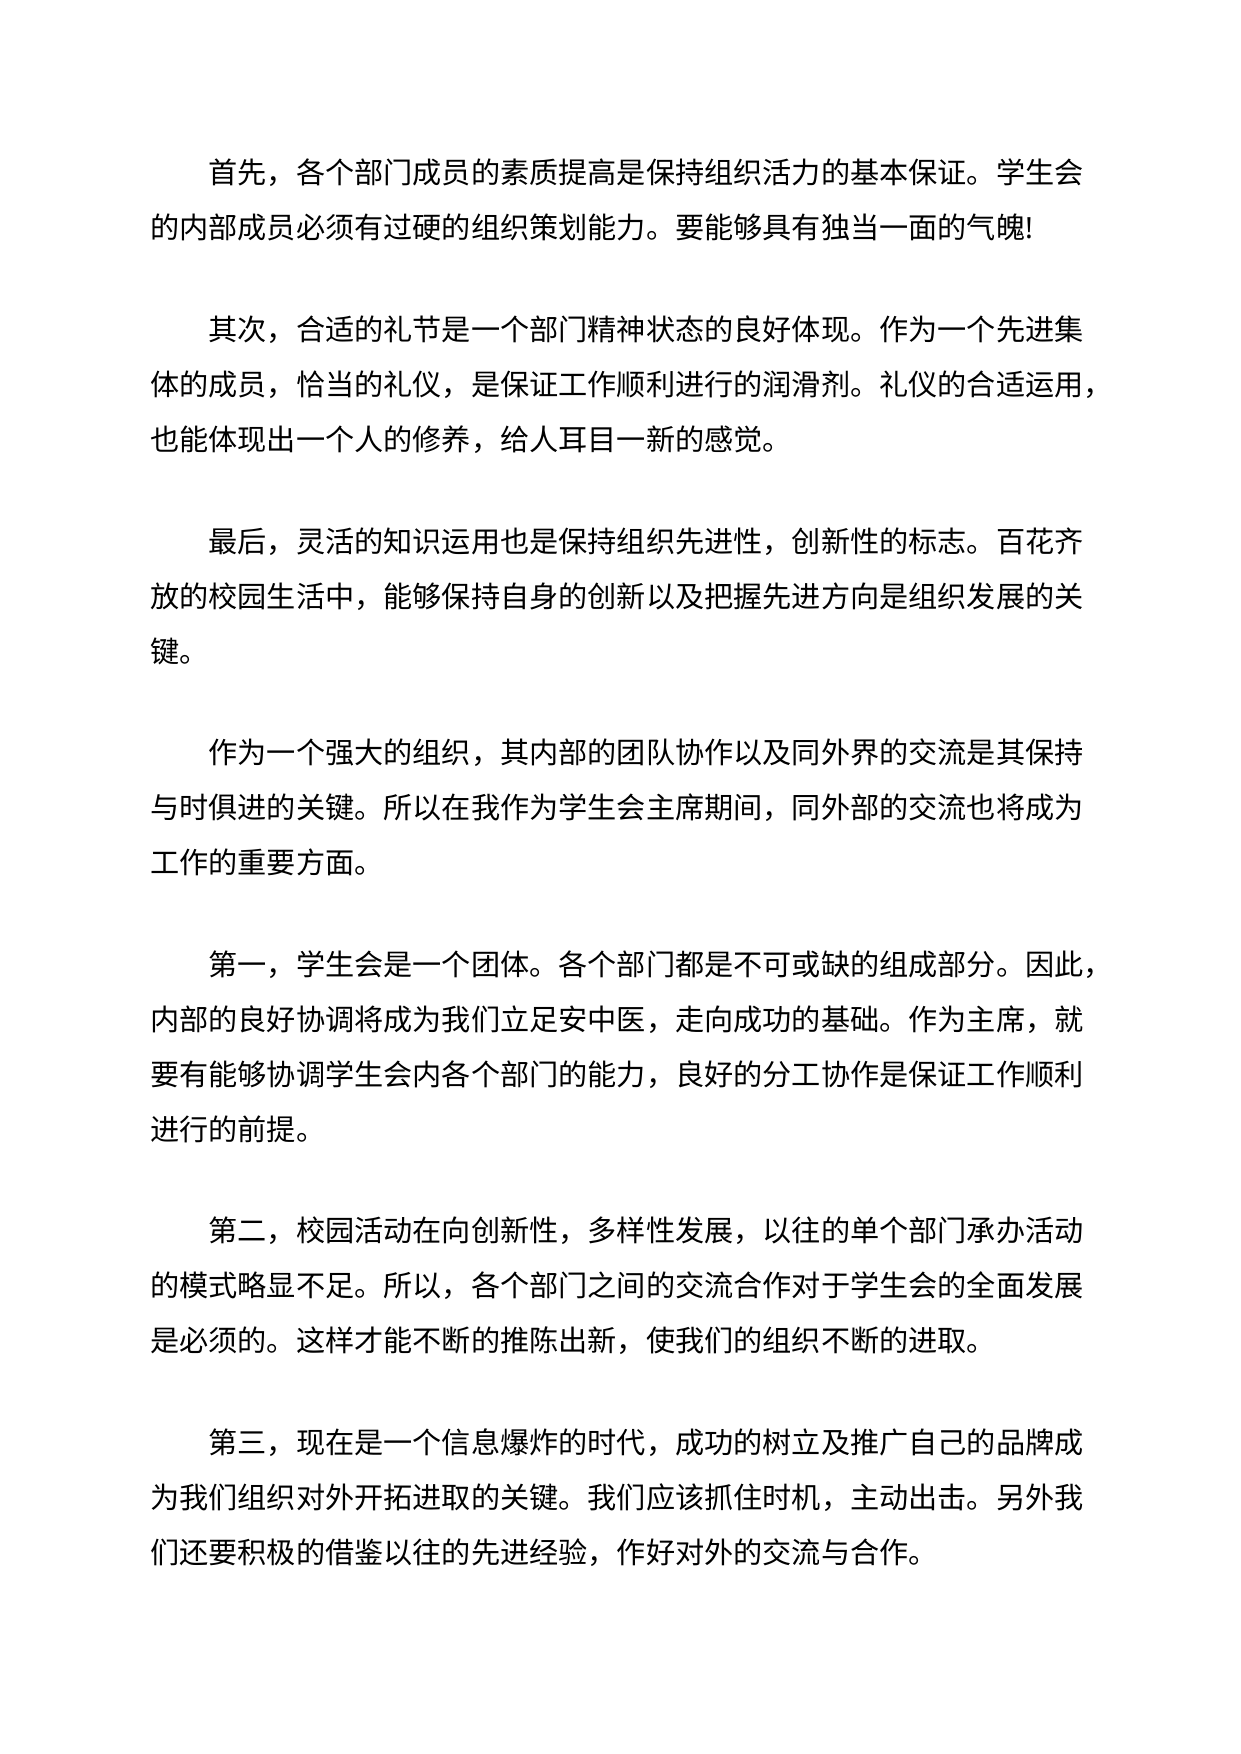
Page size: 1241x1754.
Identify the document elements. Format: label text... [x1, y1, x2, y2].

text 其次，合适的礼节是一个部门精神状态的良好体现。作为一个先进集体的成员，恰当的礼仪，是保证工作顺利进行的润滑剂。礼仪的合适运用，也能体现出一个人的修养，给人耳目一新的感觉。 [150, 307, 1090, 459]
text 最后，灵活的知识运用也是保持组织先进性，创新性的标志。百花齐放的校园生活中，能够保持自身的创新以及把握先进方向是组织发展的关键。 [150, 518, 1090, 671]
text 作为一个强大的组织，其内部的团队协作以及同外界的交流是其保持与时俱进的关键。所以在我作为学生会主席期间，同外部的交流也将成为工作的重要方面。 [150, 730, 1090, 882]
text 第三，现在是一个信息爆炸的时代，成功的树立及推广自己的品牌成为我们组织对外开拓进取的关键。我们应该抓住时机，主动出击。另外我们还要积极的借鉴以往的先进经验，作好对外的交流与合作。 [150, 1419, 1090, 1572]
text 第一，学生会是一个团体。各个部门都是不可或缺的组成部分。因此，内部的良好协调将成为我们立足安中医，走向成功的基础。作为主席，就要有能够协调学生会内各个部门的能力，良好的分工协作是保证工作顺利进行的前提。 [150, 942, 1090, 1148]
text 首先，各个部门成员的素质提高是保持组织活力的基本保证。学生会的内部成员必须有过硬的组织策划能力。要能够具有独当一面的气魄! [150, 150, 1090, 247]
text 第二，校园活动在向创新性，多样性发展，以往的单个部门承办活动的模式略显不足。所以，各个部门之间的交流合作对于学生会的全面发展是必须的。这样才能不断的推陈出新，使我们的组织不断的进取。 [150, 1208, 1090, 1360]
